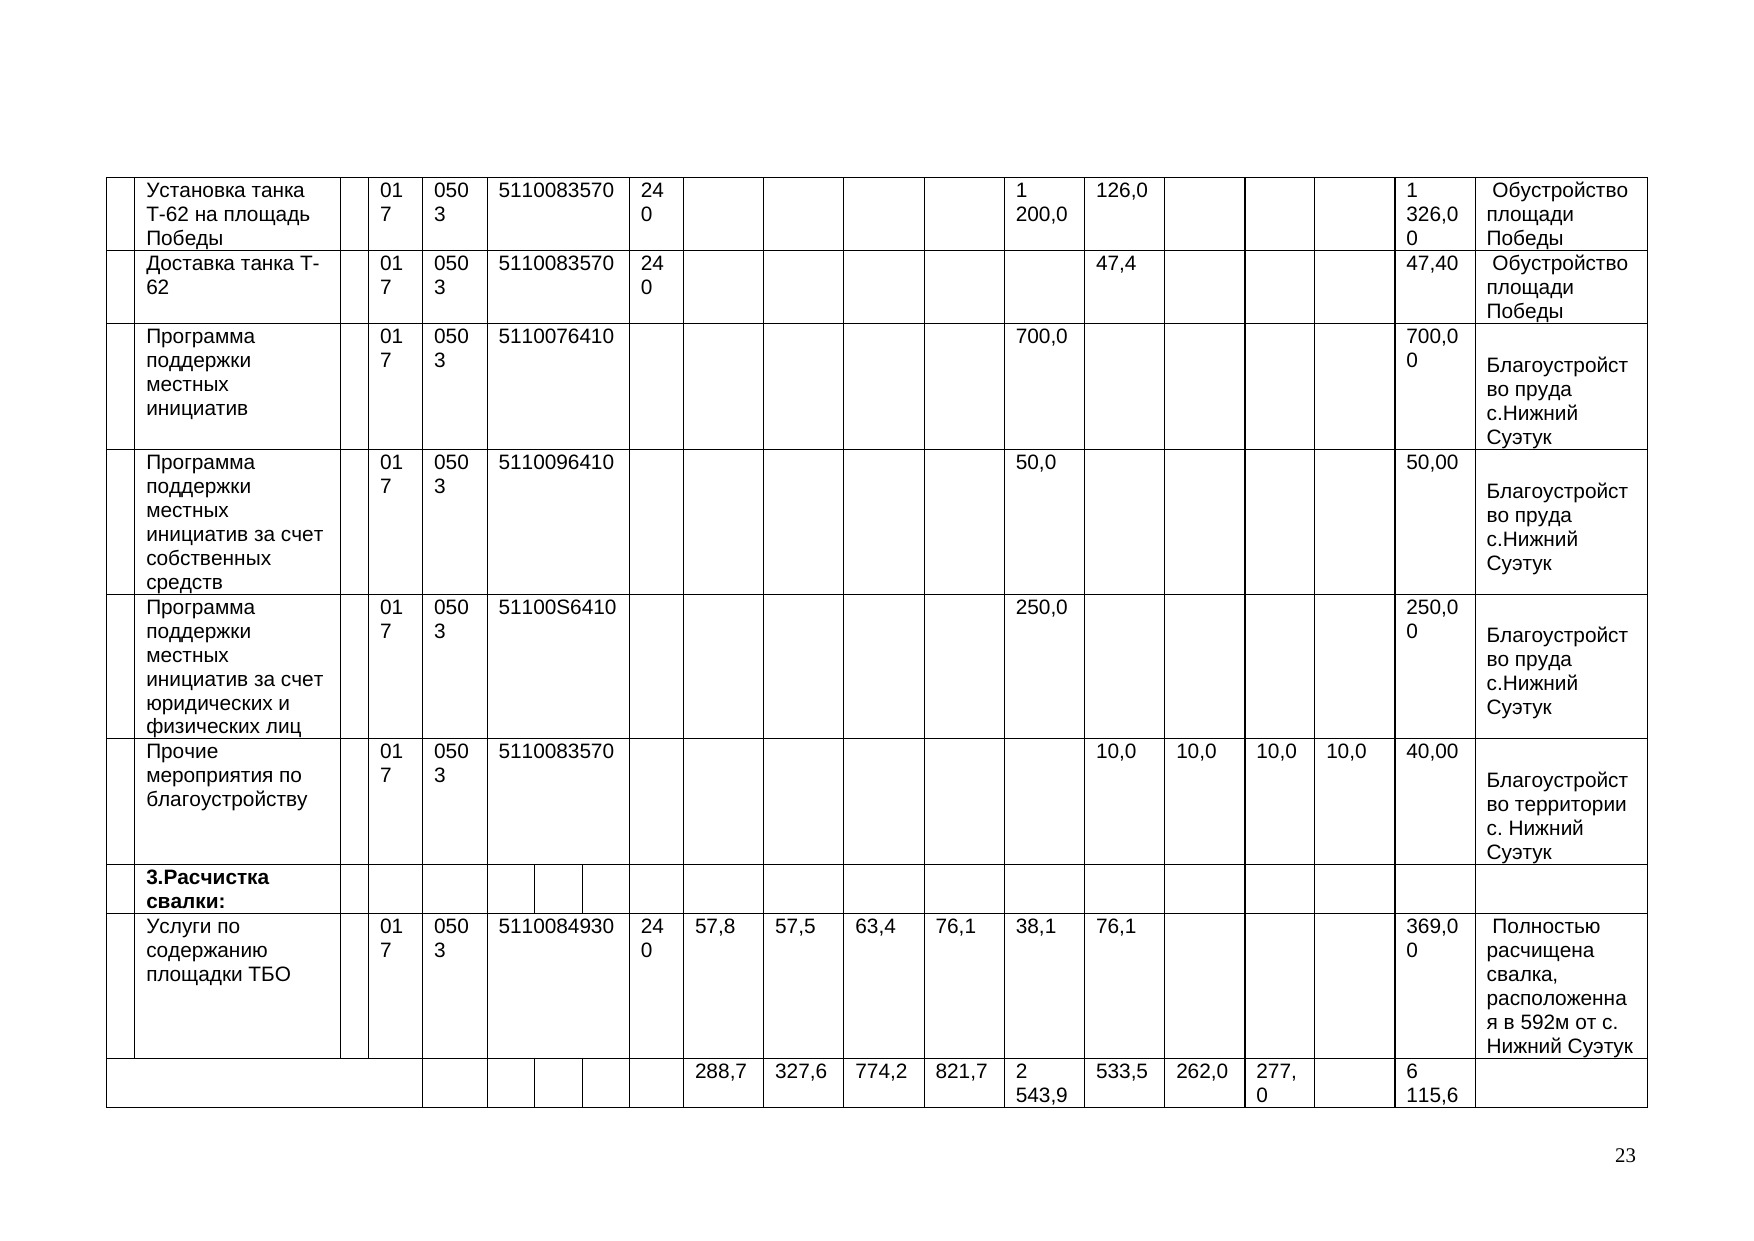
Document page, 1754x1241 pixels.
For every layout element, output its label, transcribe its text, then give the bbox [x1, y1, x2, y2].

table_cell [1476, 1059, 1647, 1107]
table_cell [1165, 178, 1244, 250]
table_cell [535, 865, 582, 913]
table_cell [684, 324, 763, 449]
table_cell Прочие мероприятия по благоустройству [135, 739, 340, 864]
table_cell [1246, 450, 1314, 593]
table_cell 10,0 [1315, 739, 1394, 864]
table_cell 47,40 [1396, 251, 1475, 323]
table_cell 5110084930 [488, 914, 629, 1058]
table_cell [630, 324, 683, 449]
table_cell [844, 324, 924, 449]
table_cell [630, 865, 683, 913]
table_cell [1246, 324, 1314, 449]
table_cell [925, 739, 1004, 864]
table_cell [583, 1059, 629, 1107]
table_cell 017 [369, 324, 422, 449]
table_cell Программа поддержки местных инициатив [135, 324, 340, 449]
table_cell 1 200,0 [1005, 178, 1084, 250]
table_cell 017 [369, 251, 422, 323]
table_cell 700,00 [1396, 324, 1475, 449]
table_cell 0503 [423, 450, 487, 593]
table_cell [1165, 865, 1244, 913]
table_cell [1246, 178, 1314, 250]
table_cell 369,00 [1396, 914, 1475, 1058]
table_cell 6 115,6 [1396, 1059, 1475, 1107]
table_cell 47,4 [1085, 251, 1164, 323]
table_cell [341, 914, 368, 1058]
table_cell [925, 450, 1004, 593]
table_cell [684, 595, 763, 738]
table_cell 51100S6410 [488, 595, 629, 738]
table_cell [1246, 914, 1314, 1058]
table_cell [844, 595, 924, 738]
table_cell [1315, 178, 1394, 250]
table_cell [341, 865, 368, 913]
table_cell Благоустройство пруда с.Нижний Суэтук [1476, 324, 1647, 449]
table_cell [341, 450, 368, 593]
table_cell Программа поддержки местных инициатив за счет собственных средств [135, 450, 340, 593]
table_cell [764, 595, 843, 738]
table_cell 57,5 [764, 914, 843, 1058]
table_cell 700,0 [1005, 324, 1084, 449]
table_cell [764, 865, 843, 913]
table_cell Благоустройство территории с. Нижний Суэтук [1476, 739, 1647, 864]
table_cell [1246, 595, 1314, 738]
table_cell 0503 [423, 914, 487, 1058]
table_cell [341, 178, 368, 250]
table_cell [1315, 595, 1394, 738]
table_cell 1 326,00 [1396, 178, 1475, 250]
table_cell [107, 178, 134, 250]
table_cell [341, 251, 368, 323]
table_cell [844, 251, 924, 323]
table_cell 38,1 [1005, 914, 1084, 1058]
table_cell Обустройство площади Победы [1476, 178, 1647, 250]
table_cell 5110096410 [488, 450, 629, 593]
table_cell 0503 [423, 251, 487, 323]
table_cell [488, 865, 534, 913]
table_cell 76,1 [925, 914, 1004, 1058]
table_cell [1085, 324, 1164, 449]
table_cell [1315, 865, 1394, 913]
table_cell 774,2 [844, 1059, 924, 1107]
table_cell 40,00 [1396, 739, 1475, 864]
table_cell [107, 324, 134, 449]
table_cell 5110076410 [488, 324, 629, 449]
table_cell 240 [630, 178, 683, 250]
table_cell Программа поддержки местных инициатив за счет юридических и физических лиц [135, 595, 340, 738]
table_cell 0503 [423, 178, 487, 250]
table_cell 017 [369, 595, 422, 738]
table_cell [107, 595, 134, 738]
table_cell Услуги по содержанию площадки ТБО [135, 914, 340, 1058]
table_cell [764, 450, 843, 593]
table_cell [1246, 865, 1314, 913]
table_cell [1396, 865, 1475, 913]
table_cell [764, 178, 843, 250]
table_cell 10,0 [1165, 739, 1244, 864]
table_cell [925, 595, 1004, 738]
table_cell 126,0 [1085, 178, 1164, 250]
table_cell [630, 739, 683, 864]
table_cell 3.Расчистка свалки: [135, 865, 340, 913]
table_cell Полностью расчищена свалка, расположенная в 592м от с. Нижний Суэтук [1476, 914, 1647, 1058]
table_cell Установка танка Т-62 на площадь Победы [135, 178, 340, 250]
table_cell [488, 1059, 534, 1107]
table_cell [684, 450, 763, 593]
table_cell [684, 865, 763, 913]
table_cell [341, 595, 368, 738]
table_cell 10,0 [1085, 739, 1164, 864]
table_cell [1005, 865, 1084, 913]
table_cell [925, 251, 1004, 323]
table_cell [630, 1059, 683, 1107]
table_cell 50,00 [1396, 450, 1475, 593]
table_cell Доставка танка Т-62 [135, 251, 340, 323]
table_cell [1005, 251, 1084, 323]
table_cell 327,6 [764, 1059, 843, 1107]
table_cell 262,0 [1165, 1059, 1244, 1107]
table_cell 10,0 [1246, 739, 1314, 864]
table_cell [925, 865, 1004, 913]
table_cell [1476, 865, 1647, 913]
table_cell [1085, 865, 1164, 913]
table_cell 57,8 [684, 914, 763, 1058]
table_cell [630, 595, 683, 738]
table_cell [630, 450, 683, 593]
table_cell [1315, 450, 1394, 593]
table_cell [1315, 251, 1394, 323]
table_cell [107, 865, 134, 913]
table_cell [844, 865, 924, 913]
table_cell [423, 865, 487, 913]
table_cell [764, 251, 843, 323]
table_cell 288,7 [684, 1059, 763, 1107]
table_cell 0503 [423, 595, 487, 738]
table_cell [1246, 251, 1314, 323]
table_cell [1165, 450, 1244, 593]
table_cell 277,0 [1246, 1059, 1314, 1107]
table_cell 0503 [423, 739, 487, 864]
table_cell 533,5 [1085, 1059, 1164, 1107]
table_cell 240 [630, 251, 683, 323]
table_cell [925, 178, 1004, 250]
table_cell [1165, 595, 1244, 738]
table_cell [535, 1059, 582, 1107]
table_cell 5110083570 [488, 178, 629, 250]
table_cell 240 [630, 914, 683, 1058]
table_cell 017 [369, 739, 422, 864]
table_cell [423, 1059, 487, 1107]
table_cell [844, 178, 924, 250]
table_cell [341, 324, 368, 449]
table_cell 017 [369, 914, 422, 1058]
table_cell [583, 865, 629, 913]
table_cell 50,0 [1005, 450, 1084, 593]
table_cell [1315, 1059, 1394, 1107]
table_cell 821,7 [925, 1059, 1004, 1107]
table_cell [107, 1059, 422, 1107]
table_cell [1005, 739, 1084, 864]
table_cell [684, 739, 763, 864]
table_cell [107, 450, 134, 593]
table_cell [684, 178, 763, 250]
table_cell Благоустройство пруда с.Нижний Суэтук [1476, 450, 1647, 593]
table_cell [369, 865, 422, 913]
table_cell 017 [369, 178, 422, 250]
table_cell [107, 739, 134, 864]
table_cell [1165, 324, 1244, 449]
table_cell 76,1 [1085, 914, 1164, 1058]
table_cell [1085, 450, 1164, 593]
table_cell 250,0 [1005, 595, 1084, 738]
table_cell 2 543,9 [1005, 1059, 1084, 1107]
table_cell [764, 739, 843, 864]
table_cell [684, 251, 763, 323]
table_cell [1165, 251, 1244, 323]
table_cell [764, 324, 843, 449]
table_cell [107, 914, 134, 1058]
table_cell 5110083570 [488, 251, 629, 323]
table_cell 5110083570 [488, 739, 629, 864]
table_cell [1315, 324, 1394, 449]
table_cell Благоустройство пруда с.Нижний Суэтук [1476, 595, 1647, 738]
table_cell 63,4 [844, 914, 924, 1058]
table_cell [844, 739, 924, 864]
table_cell 0503 [423, 324, 487, 449]
table_cell [844, 450, 924, 593]
table_cell [1085, 595, 1164, 738]
table_cell [925, 324, 1004, 449]
table_cell 017 [369, 450, 422, 593]
table_cell [341, 739, 368, 864]
table_cell [107, 251, 134, 323]
table_cell 250,00 [1396, 595, 1475, 738]
table_cell [1165, 914, 1244, 1058]
table_cell Обустройство площади Победы [1476, 251, 1647, 323]
table_cell [1315, 914, 1394, 1058]
